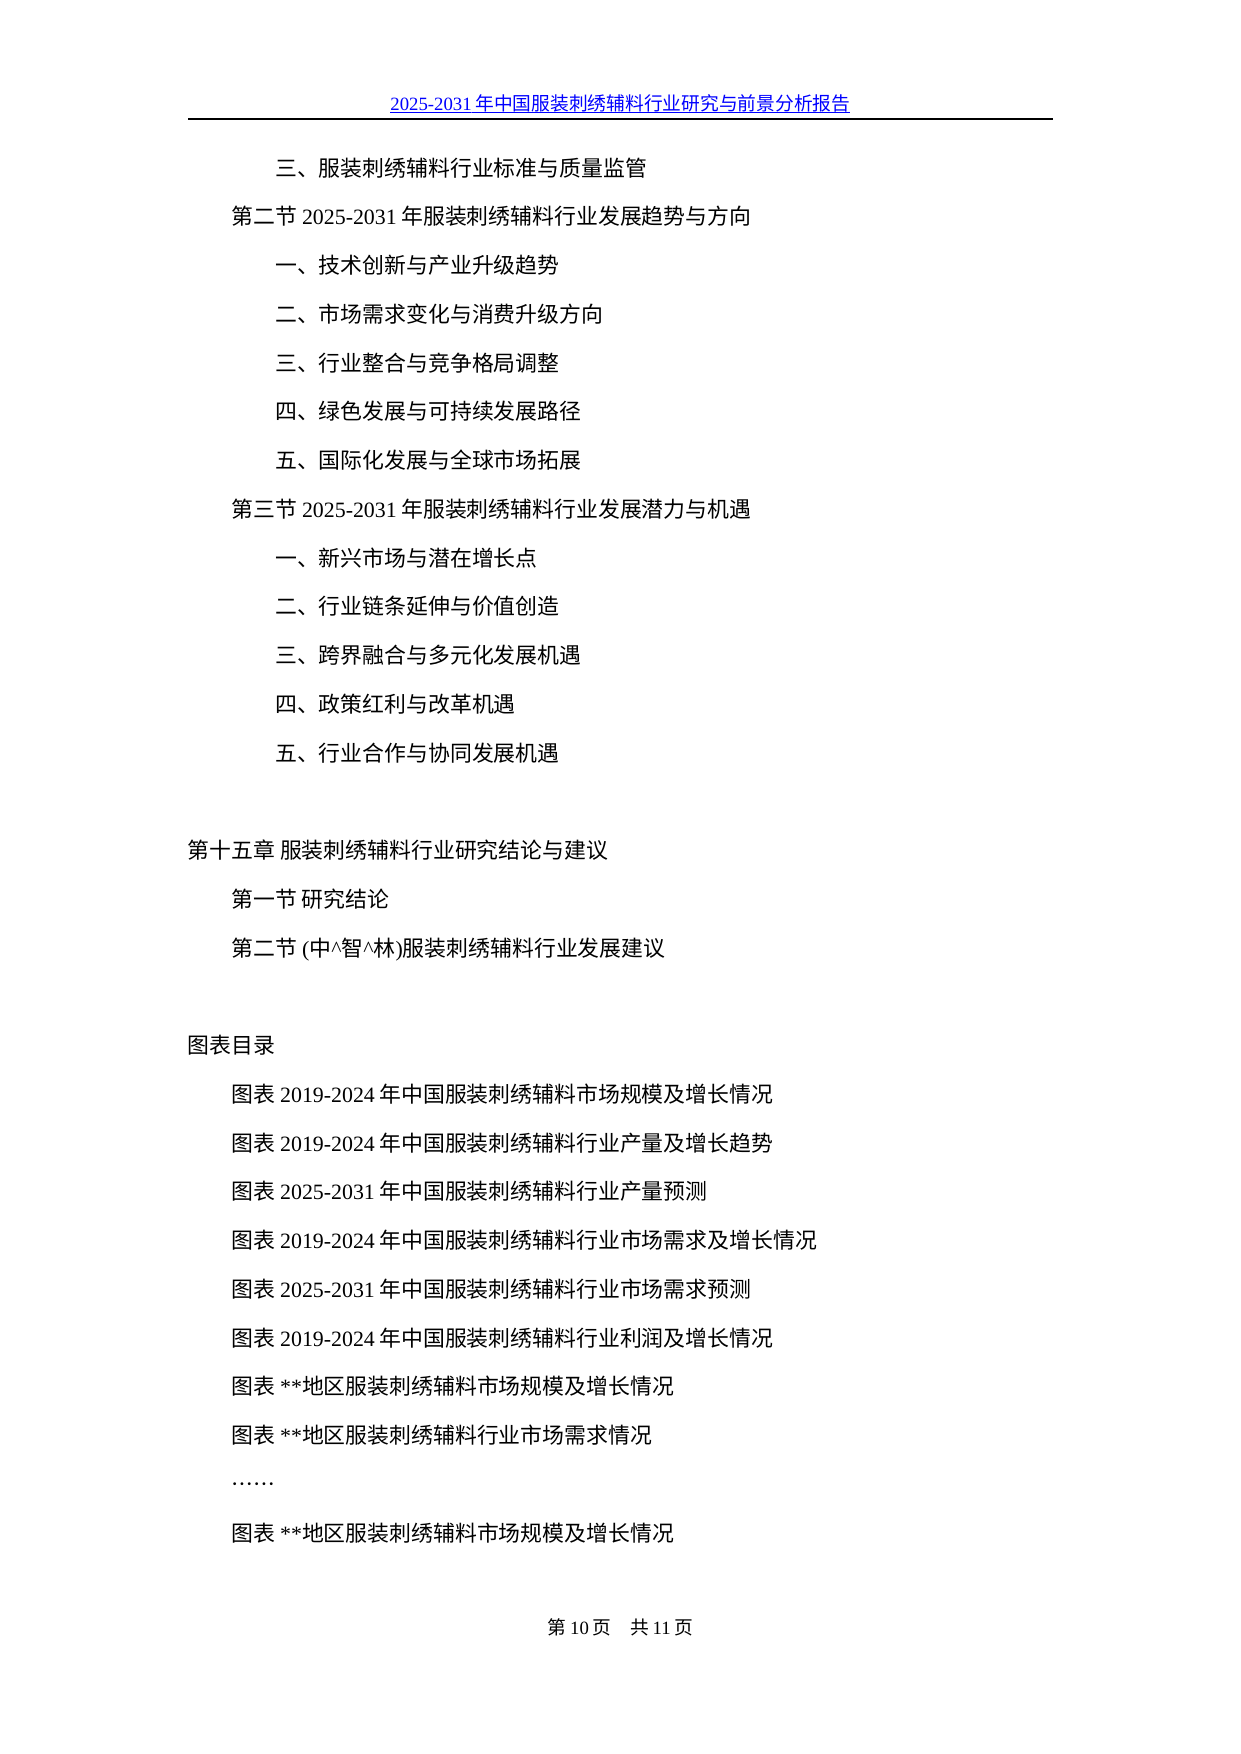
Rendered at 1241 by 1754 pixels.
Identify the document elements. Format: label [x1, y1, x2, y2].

text [187, 150, 1053, 1548]
